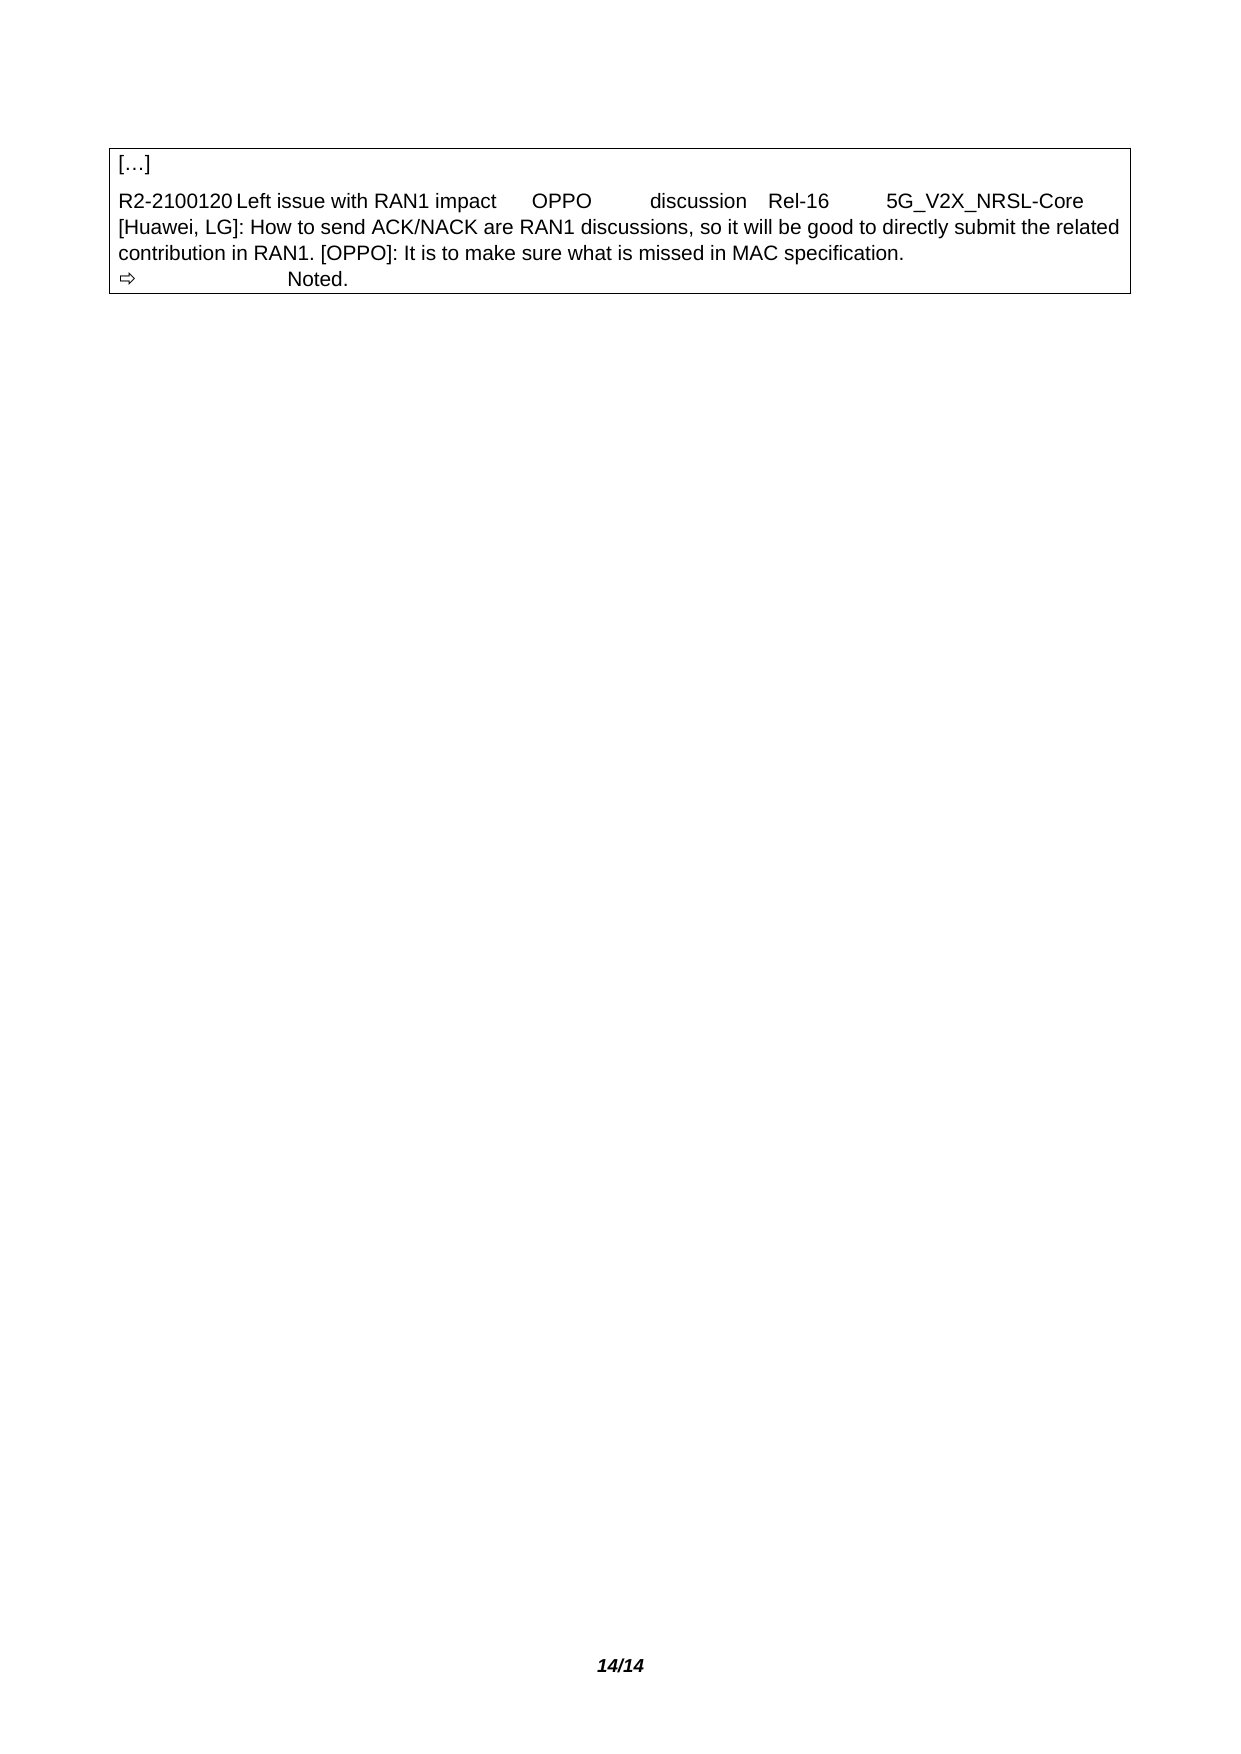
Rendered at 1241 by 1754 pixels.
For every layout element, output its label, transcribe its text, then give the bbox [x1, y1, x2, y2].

list Noted. [110, 263, 1130, 293]
text […] [110, 149, 1130, 175]
text [Huawei, LG]: How to send ACK/NACK are RAN1 discussions, so it will be good to directly submit the related contribution in RAN1. [OPPO]: It is to make sure what is missed in MAC specification. [110, 212, 1130, 263]
title R2-2100120 Left issue with RAN1 impact OPPO discussion Rel-16 5G_V2X_NRSL-Core [110, 186, 1130, 212]
